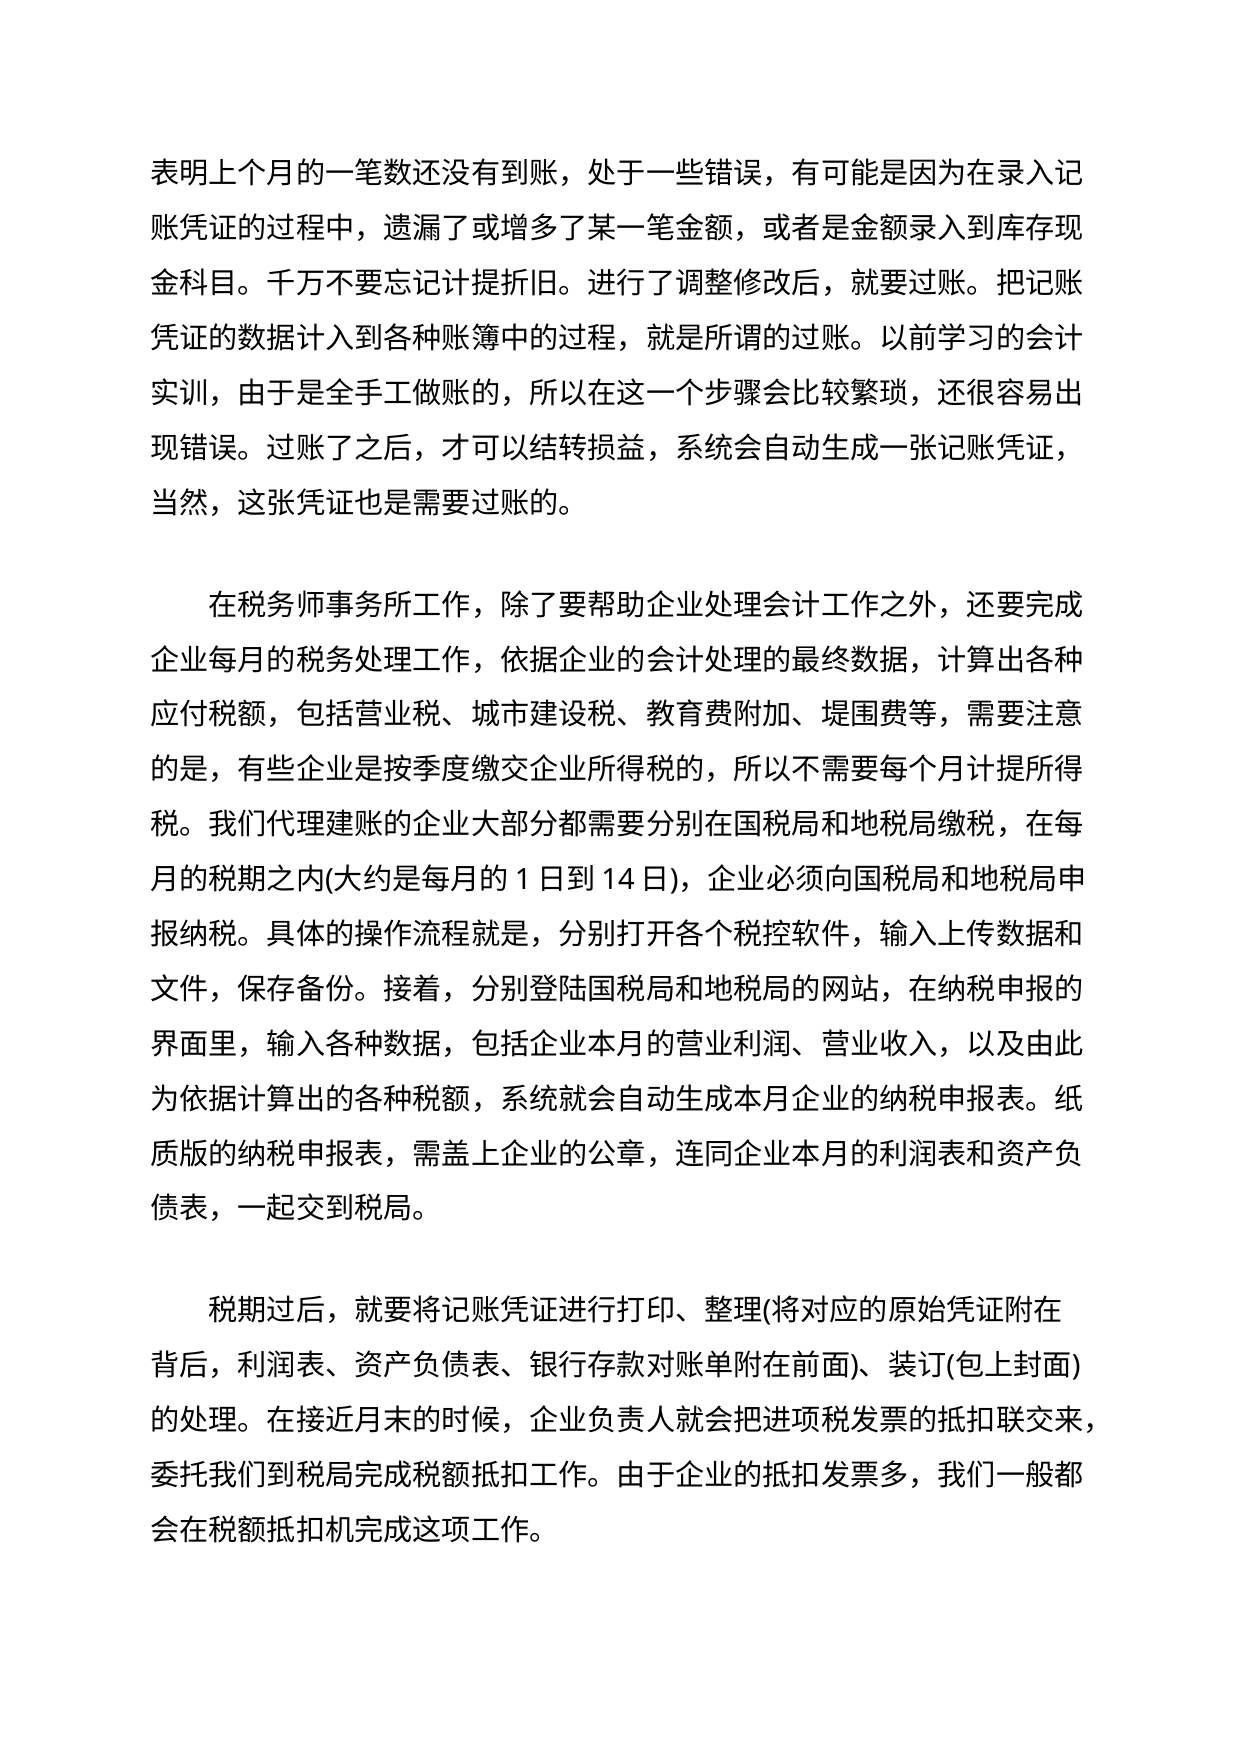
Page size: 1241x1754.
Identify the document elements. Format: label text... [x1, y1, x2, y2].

text 在税务师事务所工作，除了要帮助企业处理会计工作之外，还要完成企业每月的税务处理工作，依据企业的会计处理的最终数据，计算出各种应付税额，包括营业税、城市建设税、教育费附加、堤围费等，需要注意的是，有些企业是按季度缴交企业所得税的，所以不需要每个月计提所得税。我们代理建账的企业大部分都需要分别在国税局和地税局缴税，在每月的税期之内(大约是每月的1日到14日)，企业必须向国税局和地税局申报纳税。具体的操作流程就是，分别打开各个税控软件，输入上传数据和文件，保存备份。接着，分别登陆国税局和地税局的网站，在纳税申报的界面里，输入各种数据，包括企业本月的营业利润、营业收入，以及由此为依据计算出的各种税额，系统就会自动生成本月企业的纳税申报表。纸质版的纳税申报表，需盖上企业的公章，连同企业本月的利润表和资产负债表，一起交到税局。 [150, 581, 1090, 1227]
text 税期过后，就要将记账凭证进行打印、整理(将对应的原始凭证附在背后，利润表、资产负债表、银行存款对账单附在前面)、装订(包上封面)的处理。在接近月末的时候，企业负责人就会把进项税发票的抵扣联交来，委托我们到税局完成税额抵扣工作。由于企业的抵扣发票多，我们一般都会在税额抵扣机完成这项工作。 [150, 1287, 1090, 1549]
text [150, 150, 1090, 522]
